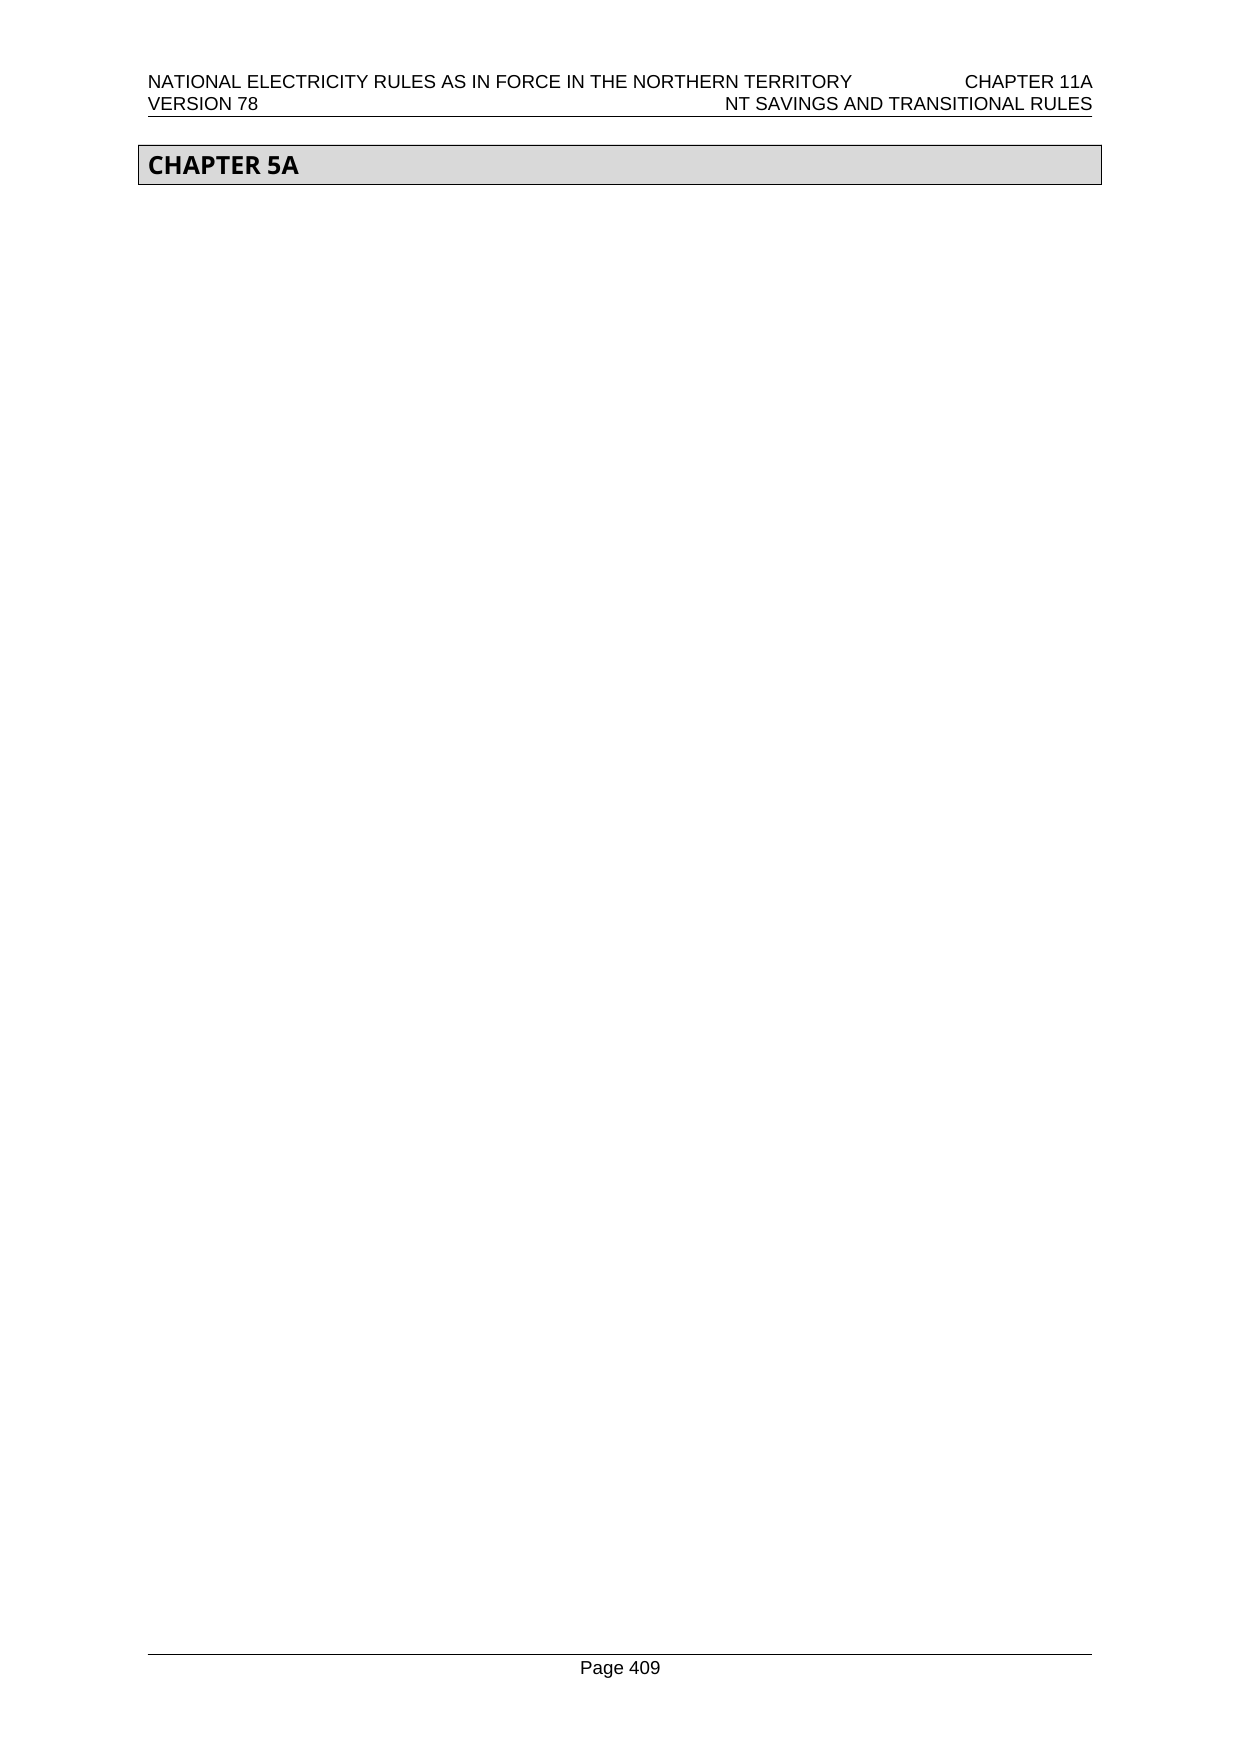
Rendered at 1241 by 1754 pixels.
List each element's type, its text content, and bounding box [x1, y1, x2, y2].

text CHAPTER 5A [139, 146, 1101, 184]
